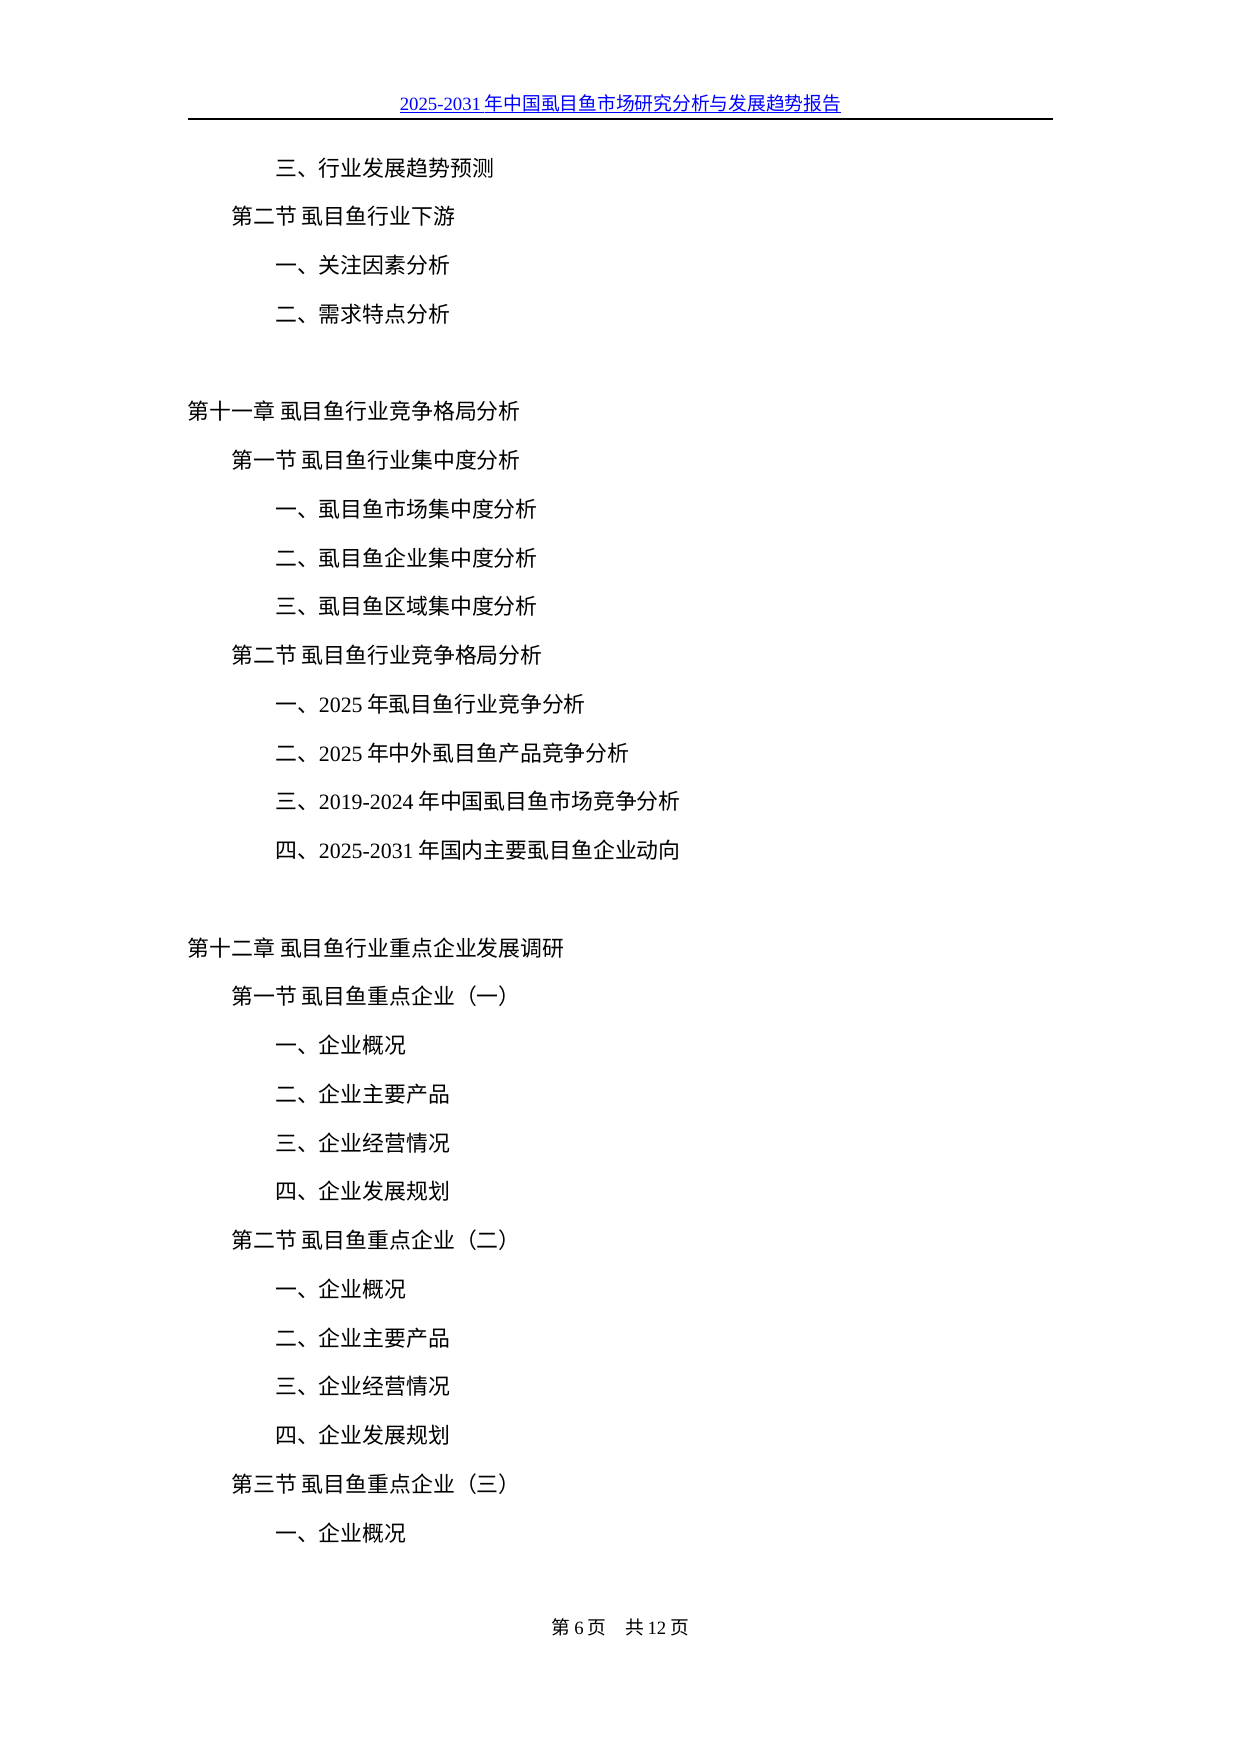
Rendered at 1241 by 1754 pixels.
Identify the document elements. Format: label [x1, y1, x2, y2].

text [187, 150, 1053, 1548]
